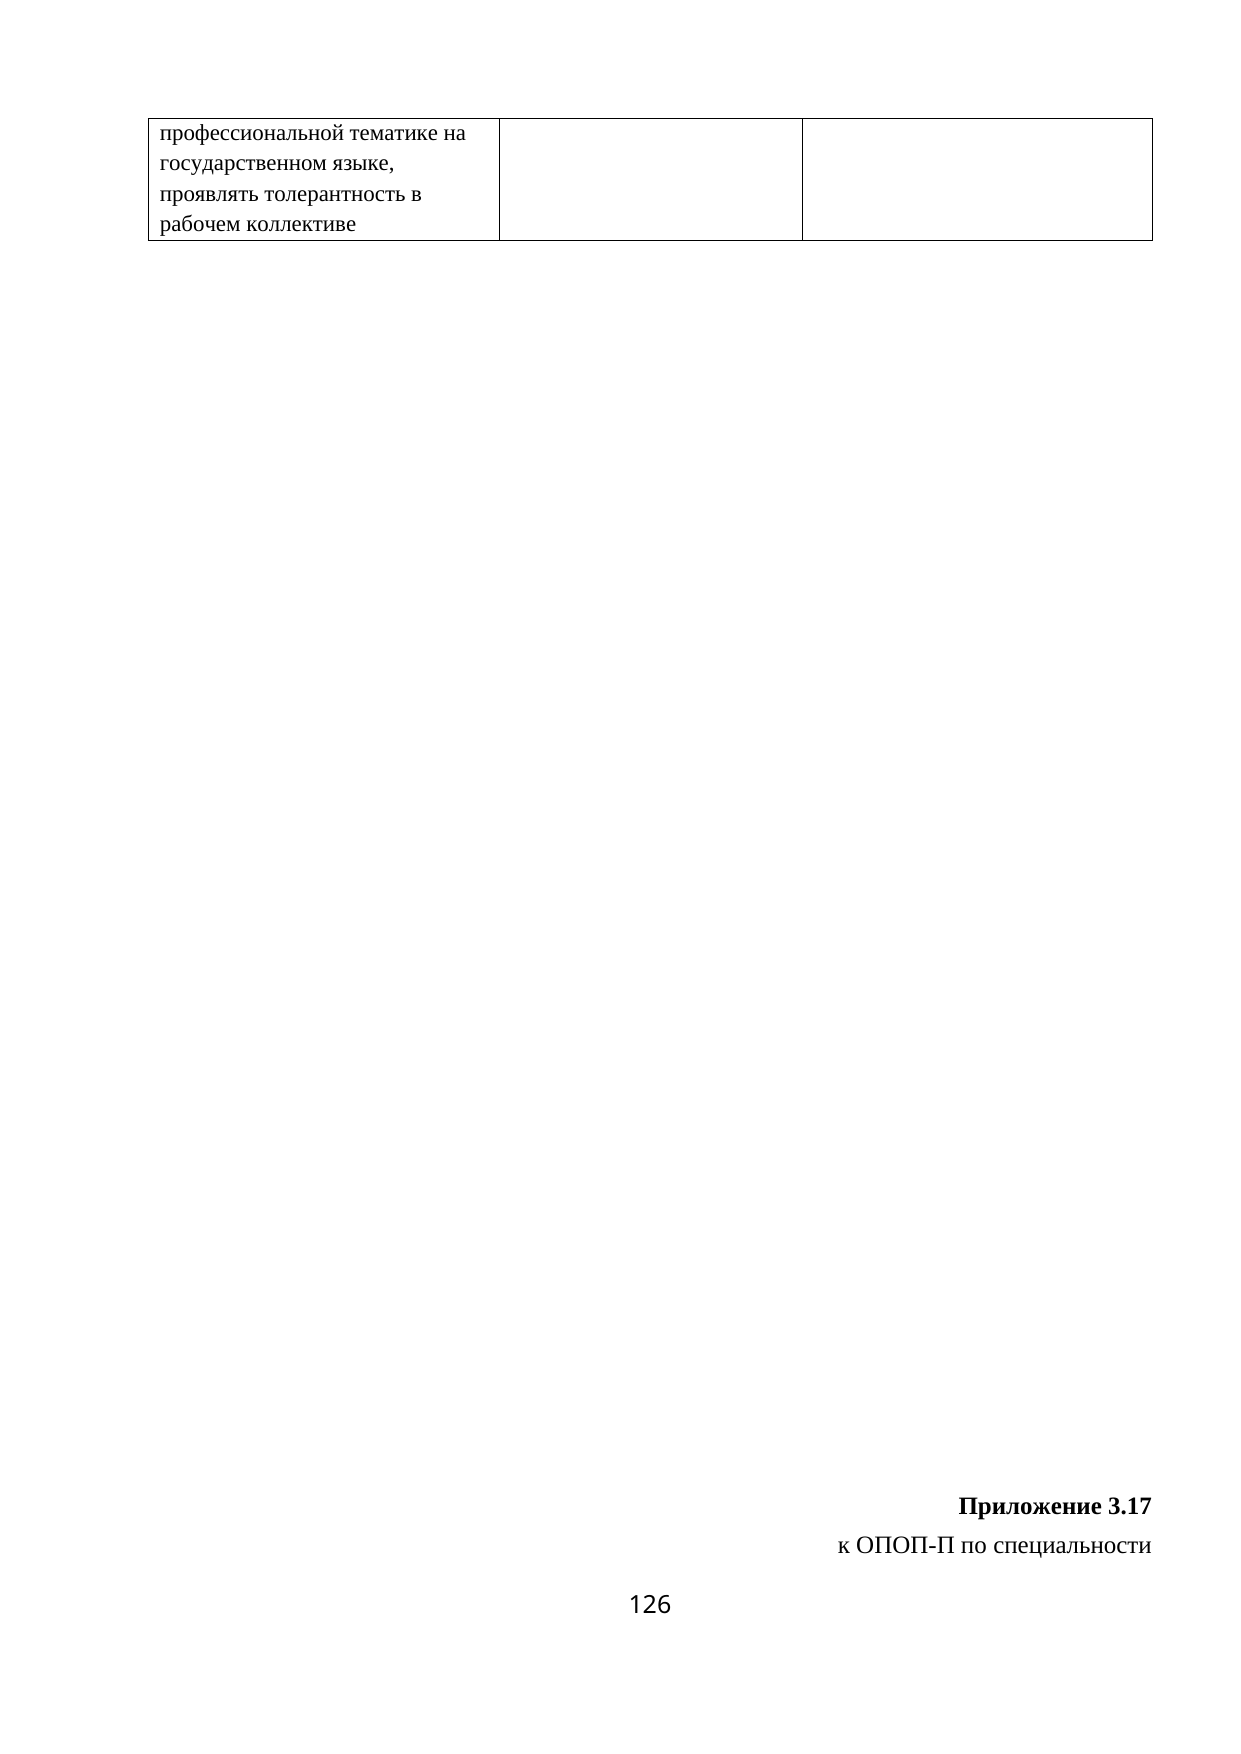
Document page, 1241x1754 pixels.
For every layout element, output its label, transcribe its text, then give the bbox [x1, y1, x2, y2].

subtitle Приложение 3.17 [148, 1491, 1152, 1520]
text к ОПОП-П по специальности [148, 1530, 1152, 1559]
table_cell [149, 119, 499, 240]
